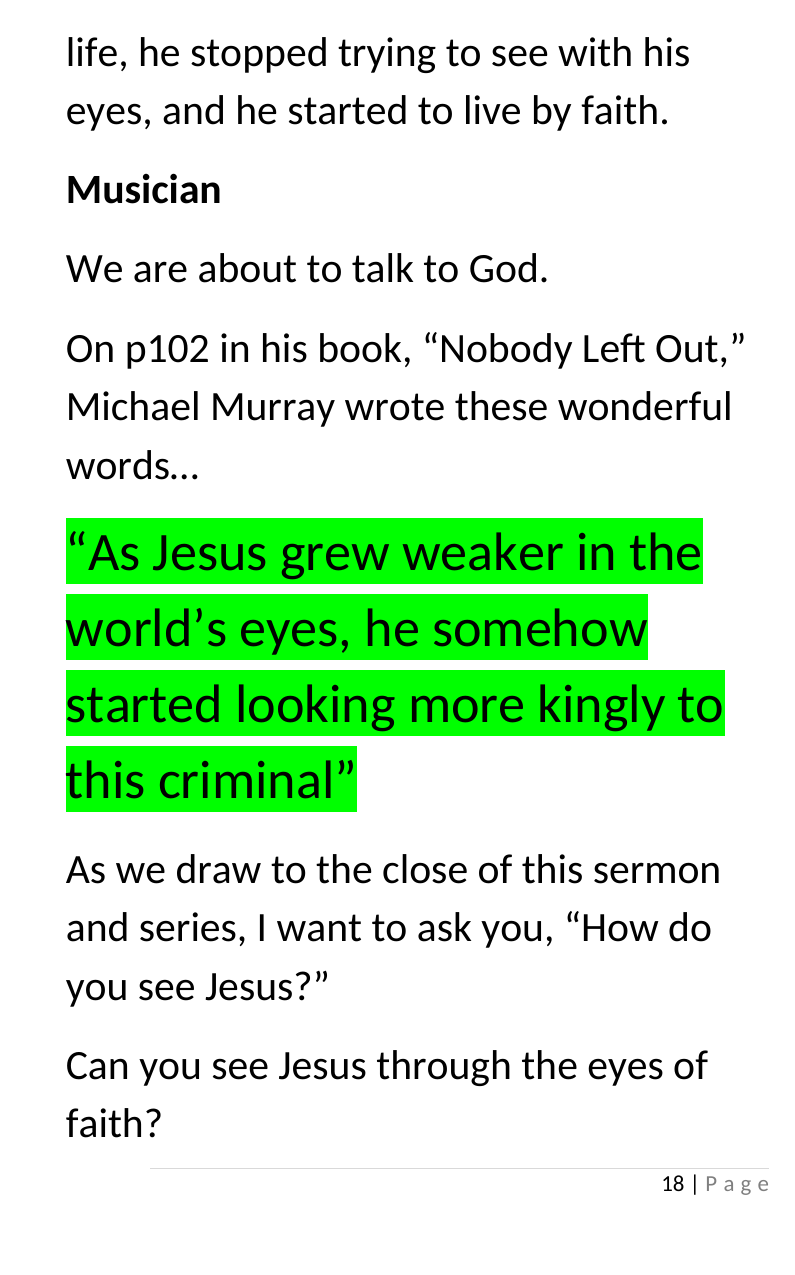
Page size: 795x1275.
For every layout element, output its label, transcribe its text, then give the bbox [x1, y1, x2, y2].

text Can you see Jesus through the eyes of faith? [66, 1039, 769, 1148]
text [66, 26, 769, 135]
text Musician [66, 163, 769, 214]
text On p102 in his book, “Nobody Left Out,” Michael Murray wrote these wonderful words… [66, 322, 769, 489]
text “As Jesus grew weaker in the world’s eyes, he somehow started looking more kingly to this criminal” [66, 518, 769, 812]
text As we draw to the close of this sermon and series, I want to ask you, “How do you see Jesus?” [66, 843, 769, 1011]
text We are about to talk to God. [66, 242, 769, 293]
